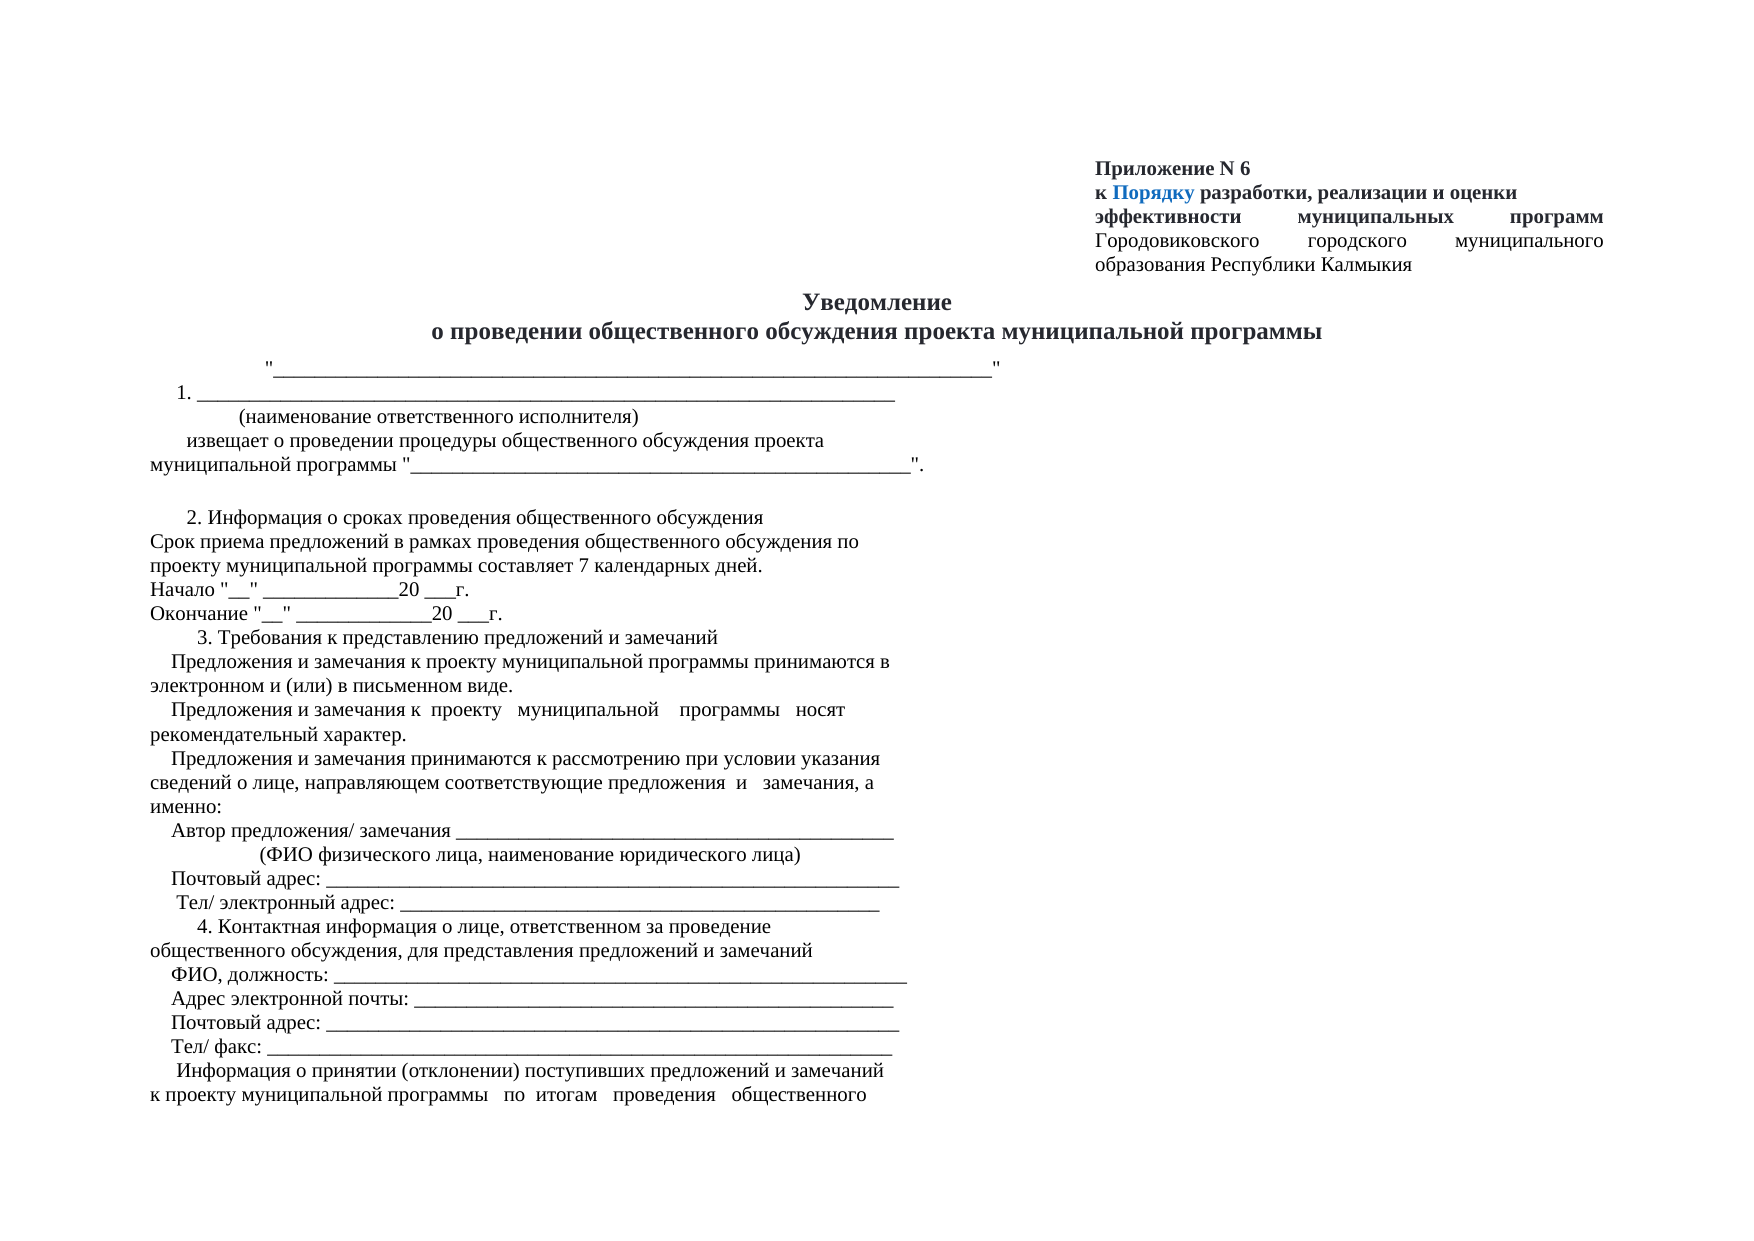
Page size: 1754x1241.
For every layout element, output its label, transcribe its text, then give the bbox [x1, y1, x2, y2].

text Предложения и замечания к проекту муниципальной программы носят [150, 697, 1604, 721]
text Автор предложения/ замечания __________________________________________ [150, 818, 1604, 842]
text к проекту муниципальной программы по итогам проведения общественного [150, 1082, 1604, 1106]
text муниципальной программы "________________________________________________". [150, 452, 1604, 476]
text Почтовый адрес: _______________________________________________________ [150, 1010, 1604, 1034]
text Срок приема предложений в рамках проведения общественного обсуждения по [150, 529, 1604, 553]
subtitle Уведомление о проведении общественного обсуждения проекта муниципальной программы [150, 287, 1604, 344]
text Приложение N 6 к Порядку разработки, реализации и оценки эффективности муниципальных программ Городовиковского городского муниципального образования Республики Калмыкия [1095, 156, 1604, 276]
text общественного обсуждения, для представления предложений и замечаний [150, 938, 1604, 962]
text сведений о лице, направляющем соответствующие предложения и замечания, а [150, 769, 1604, 794]
text 1. ___________________________________________________________________ [150, 380, 1604, 404]
text Окончание "__" _____________20 ___г. [150, 601, 1604, 625]
text Начало "__" _____________20 ___г. [150, 577, 1604, 601]
text Информация о принятии (отклонении) поступивших предложений и замечаний [150, 1058, 1604, 1082]
text именно: [150, 794, 1604, 818]
text "_____________________________________________________________________" [150, 356, 1604, 380]
text Адрес электронной почты: ______________________________________________ [150, 986, 1604, 1010]
text извещает о проведении процедуры общественного обсуждения проекта [150, 428, 1604, 452]
text Предложения и замечания к проекту муниципальной программы принимаются в [150, 649, 1604, 673]
text электронном и (или) в письменном виде. [150, 673, 1604, 697]
text (наименование ответственного исполнителя) [150, 404, 1604, 428]
text 4. Контактная информация о лице, ответственном за проведение [150, 914, 1604, 938]
text (ФИО физического лица, наименование юридического лица) [150, 842, 1604, 866]
text Тел/ факс: ____________________________________________________________ [150, 1034, 1604, 1058]
text Предложения и замечания принимаются к рассмотрению при условии указания [150, 746, 1604, 769]
text рекомендательный характер. [150, 721, 1604, 746]
text ФИО, должность: _______________________________________________________ [150, 962, 1604, 986]
text Почтовый адрес: _______________________________________________________ [150, 866, 1604, 890]
text 2. Информация о сроках проведения общественного обсуждения [150, 505, 1604, 529]
text 3. Требования к представлению предложений и замечаний [150, 625, 1604, 649]
text проекту муниципальной программы составляет 7 календарных дней. [150, 553, 1604, 577]
text Тел/ электронный адрес: ______________________________________________ [150, 890, 1604, 914]
